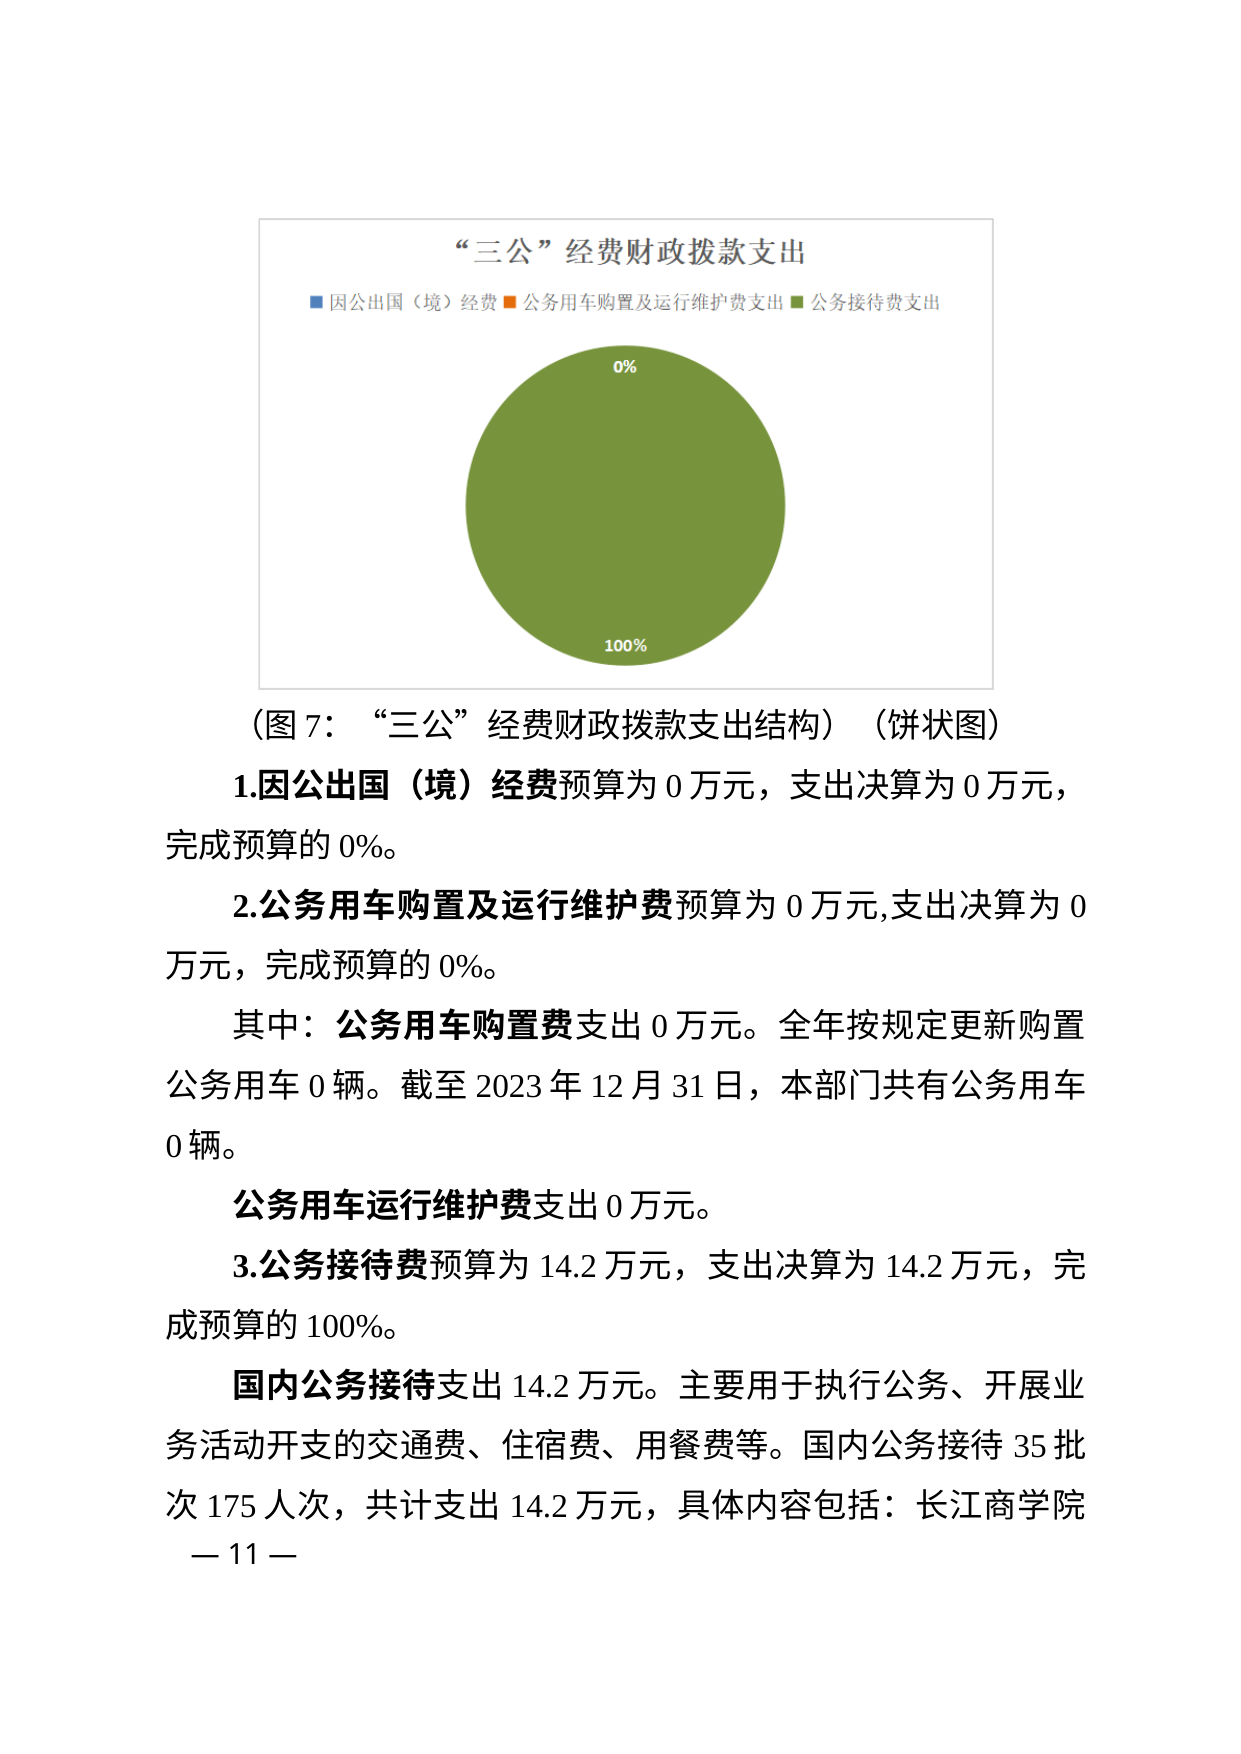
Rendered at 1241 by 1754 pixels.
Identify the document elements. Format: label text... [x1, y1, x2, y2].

text 2.公务用车购置及运行维护费预算为0万元,支出决算为0万元，完成预算的0%。 [165, 869, 1087, 989]
text 3.公务接待费预算为14.2万元，支出决算为14.2万元，完成预算的100%。 [165, 1229, 1087, 1349]
picture [258, 218, 994, 690]
text 其中：公务用车购置费支出0万元。全年按规定更新购置公务用车0辆。截至2023年12月31日，本部门共有公务用车0辆。 [165, 989, 1087, 1169]
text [165, 1349, 1087, 1529]
text （图7：“三公”经费财政拨款支出结构）（饼状图） [165, 689, 1087, 749]
text 1.因公出国（境）经费预算为0万元，支出决算为0万元，完成预算的0%。 [165, 749, 1087, 869]
text 公务用车运行维护费支出0万元。 [165, 1169, 1087, 1229]
